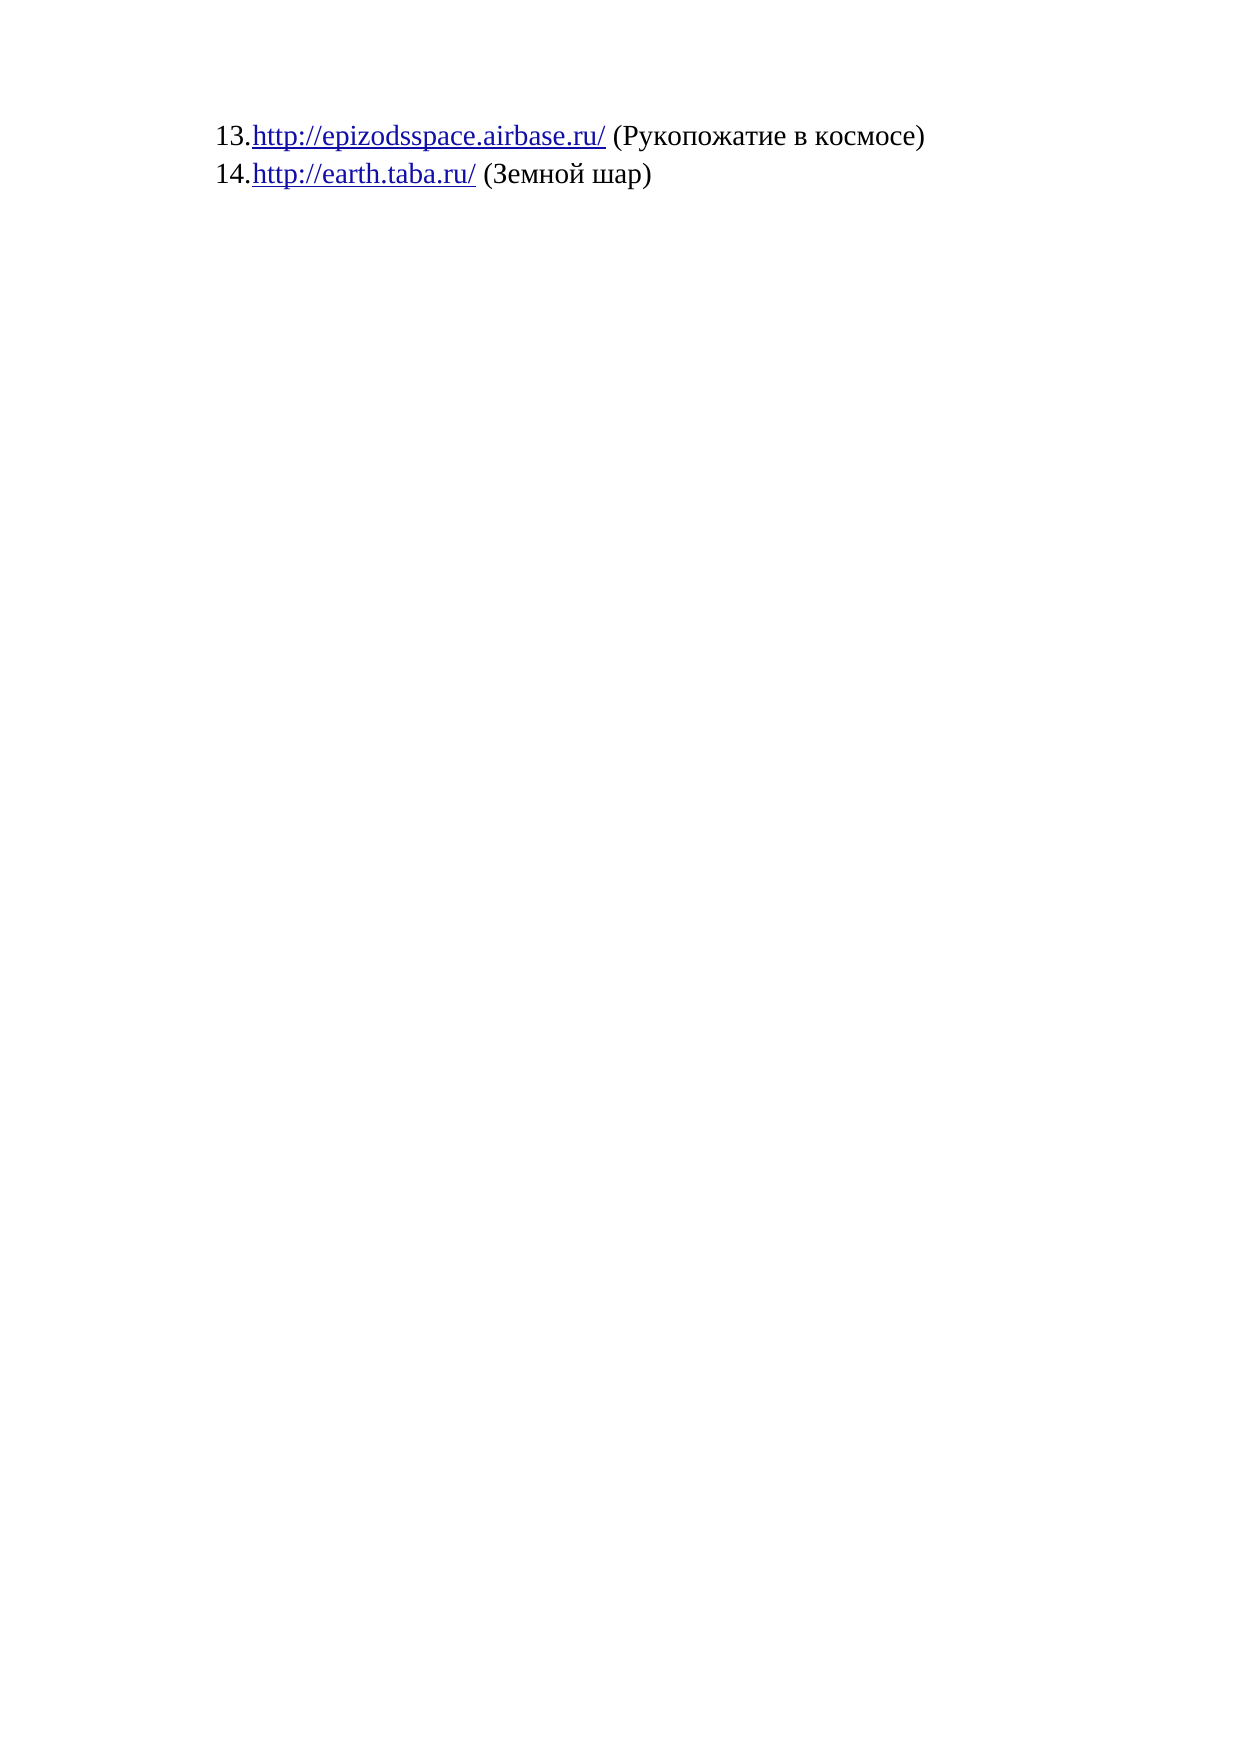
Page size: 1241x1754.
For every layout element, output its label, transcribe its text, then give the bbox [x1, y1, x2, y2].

list http://epizodsspace.airbase.ru/ (Рукопожатие в космосе) [215, 118, 1152, 152]
list http://earth.taba.ru/ (Земной шар) [215, 157, 1152, 190]
